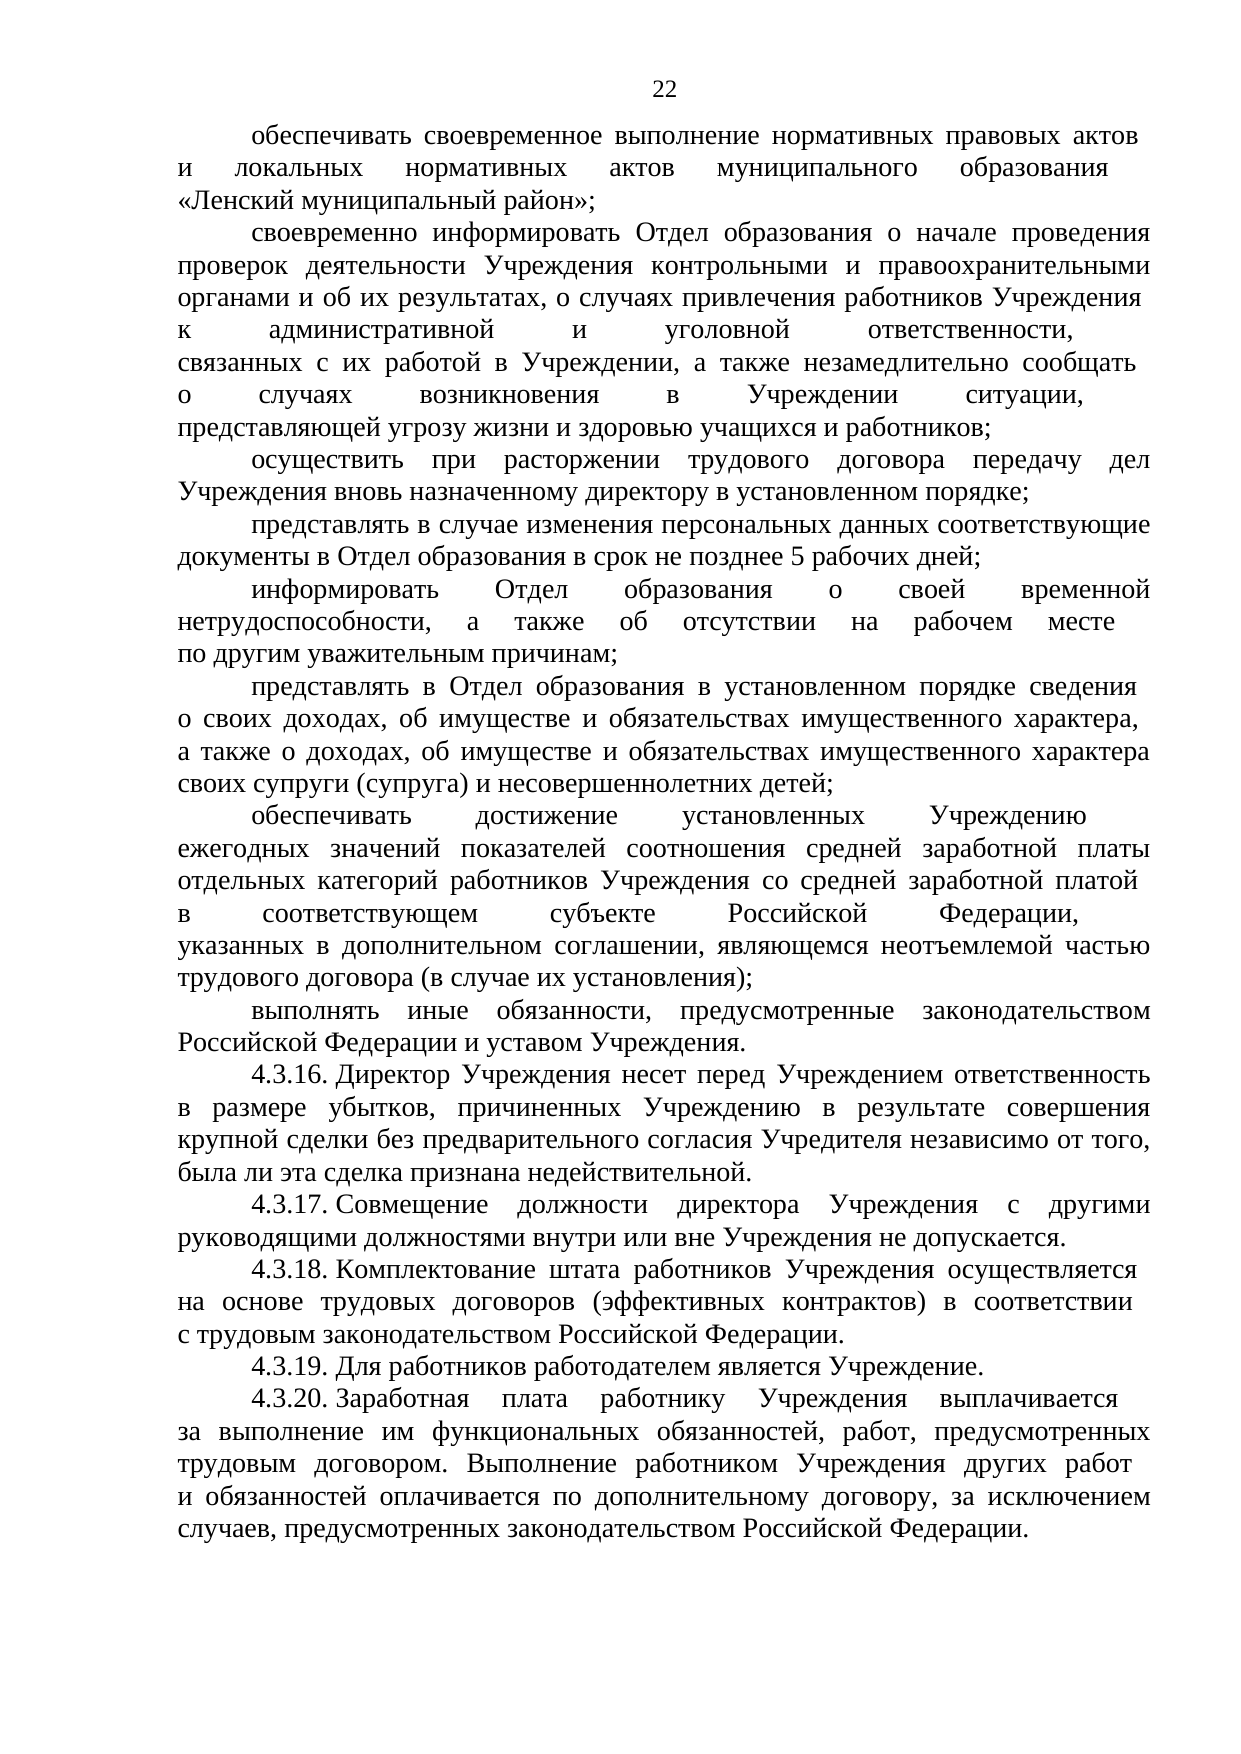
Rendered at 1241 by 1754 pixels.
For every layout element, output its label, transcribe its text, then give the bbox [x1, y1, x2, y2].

text выполнять иные обязанности, предусмотренные законодательством Российской Федерации и уставом Учреждения. [177, 993, 1152, 1058]
list Директор Учреждения несет перед Учреждением ответственность в размере убытков, причиненных Учреждению в результате совершения крупной сделки без предварительного согласия Учредителя независимо от того, была ли эта сделка признана недействительной. [177, 1058, 1152, 1187]
text представлять в случае изменения персональных данных соответствующие документы в Отдел образования в срок не позднее 5 рабочих дней; [177, 507, 1152, 572]
list Заработная плата работнику Учреждения выплачивается за выполнение им функциональных обязанностей, работ, предусмотренных трудовым договором. Выполнение работником Учреждения других работ и обязанностей оплачивается по дополнительному договору, за исключением случаев, предусмотренных законодательством Российской Федерации. [177, 1382, 1152, 1543]
list Для работников работодателем является Учреждение. [177, 1349, 1152, 1382]
text своевременно информировать Отдел образования о начале проведения проверок деятельности Учреждения контрольными и правоохранительными органами и об их результатах, о случаях привлечения работников Учреждения к административной и уголовной ответственности, связанных с их работой в Учреждении, а также незамедлительно сообщать о случаях возникновения в Учреждении ситуации, представляющей угрозу жизни и здоровью учащихся и работников; [177, 215, 1152, 442]
text обеспечивать своевременное выполнение нормативных правовых актов и локальных нормативных актов муниципального образования «Ленский муниципальный район»; [177, 118, 1152, 215]
text обеспечивать достижение установленных Учреждению ежегодных значений показателей соотношения средней заработной платы отдельных категорий работников Учреждения со средней заработной платой в соответствующем субъекте Российской Федерации, указанных в дополнительном соглашении, являющемся неотъемлемой частью трудового договора (в случае их установления); [177, 798, 1152, 993]
text представлять в Отдел образования в установленном порядке сведения о своих доходах, об имуществе и обязательствах имущественного характера, а также о доходах, об имуществе и обязательствах имущественного характера своих супруги (супруга) и несовершеннолетних детей; [177, 669, 1152, 798]
text информировать Отдел образования о своей временной нетрудоспособности, а также об отсутствии на рабочем месте по другим уважительным причинам; [177, 572, 1152, 669]
list Комплектование штата работников Учреждения осуществляется на основе трудовых договоров (эффективных контрактов) в соответствии с трудовым законодательством Российской Федерации. [177, 1252, 1152, 1349]
list Совмещение должности директора Учреждения с другими руководящими должностями внутри или вне Учреждения не допускается. [177, 1187, 1152, 1252]
text осуществить при расторжении трудового договора передачу дел Учреждения вновь назначенному директору в установленном порядке; [177, 442, 1152, 507]
